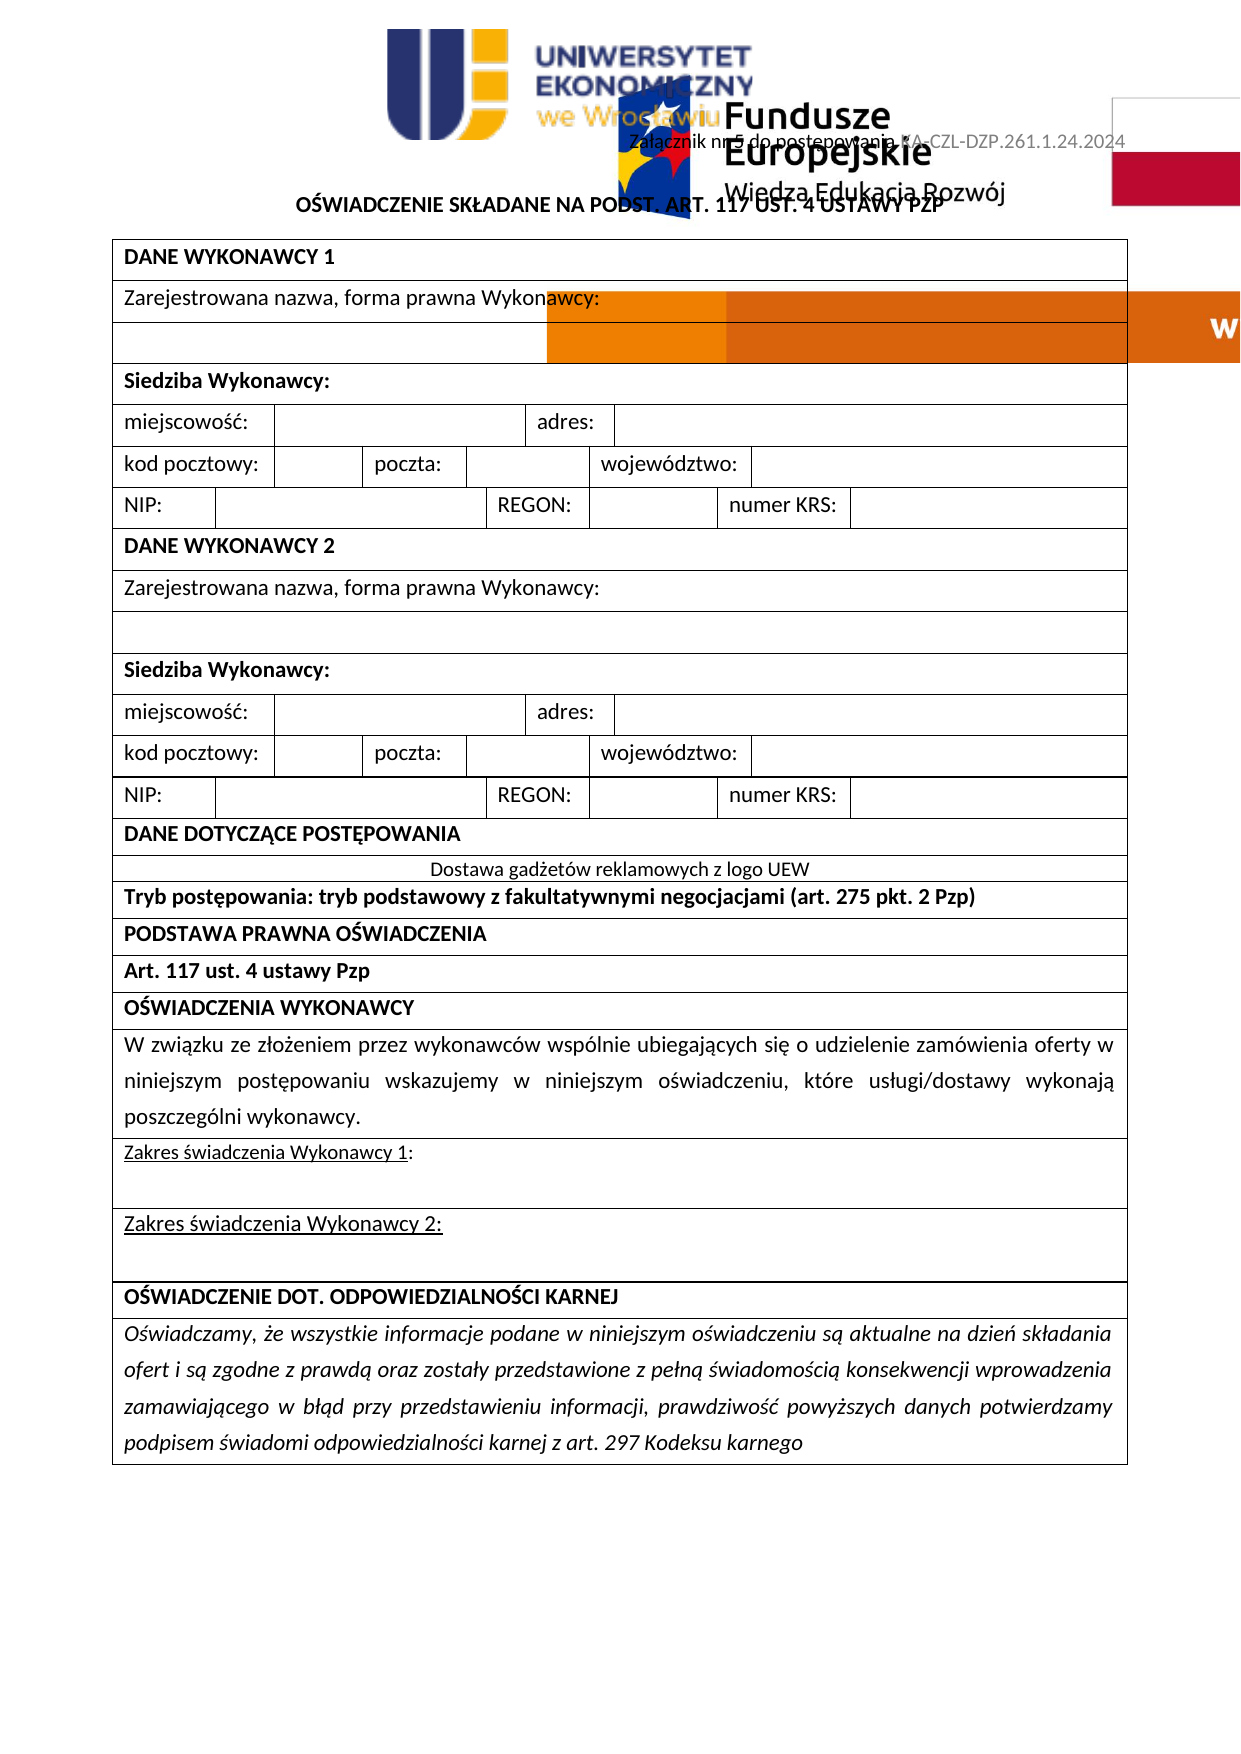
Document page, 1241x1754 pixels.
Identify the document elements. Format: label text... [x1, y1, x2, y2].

table_cell [275, 695, 525, 735]
table_cell OŚWIADCZENIA WYKONAWCY [113, 993, 1127, 1029]
table_cell Art. 117 ust. 4 ustawy Pzp [113, 956, 1127, 992]
table_cell NIP: [113, 778, 215, 818]
table_cell numer KRS: [718, 778, 850, 818]
table_cell Tryb postępowania: tryb podstawowy z fakultatywnymi negocjacjami (art. 275 pkt. 2 Pzp) [113, 882, 1127, 918]
picture [546, 29, 1241, 363]
table_cell numer KRS: [718, 488, 850, 528]
table_cell [216, 778, 486, 818]
table_cell Oświadczamy, że wszystkie informacje podane w niniejszym oświadczeniu są aktualne na dzień składania ofert i są zgodne z prawdą oraz zostały przedstawione z pełną świadomością konsekwencji wprowadzenia zamawiającego w błąd przy przedstawieniu informacji, prawdziwość powyższych danych potwierdzamy podpisem świadomi odpowiedzialności karnej z art. 297 Kodeksu karnego [113, 1319, 1127, 1464]
table_cell [275, 447, 362, 487]
table_cell OŚWIADCZENIE DOT. ODPOWIEDZIALNOŚCI KARNEJ [113, 1283, 1127, 1318]
table_cell [216, 488, 486, 528]
table_cell poczta: [363, 736, 466, 776]
table_cell [851, 778, 1127, 818]
table_cell adres: [526, 405, 614, 446]
table_cell W związku ze złożeniem przez wykonawców wspólnie ubiegających się o udzielenie zamówienia oferty w niniejszym postępowaniu wskazujemy w niniejszym oświadczeniu, które usługi/dostawy wykonają poszczególni wykonawcy. [113, 1030, 1127, 1138]
table_cell [275, 405, 525, 446]
table_cell Zarejestrowana nazwa, forma prawna Wykonawcy: [113, 571, 1127, 611]
table_cell REGON: [487, 488, 589, 528]
table_cell Zarejestrowana nazwa, forma prawna Wykonawcy: [113, 281, 1127, 322]
text OŚWIADCZENIE SKŁADANE NA PODST. ART. 117 UST. 4 USTAWY PZP [112, 190, 1128, 218]
table_cell DANE WYKONAWCY 2 [113, 529, 1127, 570]
table_cell [467, 736, 589, 776]
table_cell Zakres świadczenia Wykonawcy 1: [113, 1139, 1127, 1208]
table_cell NIP: [113, 488, 215, 528]
table_cell województwo: [590, 736, 751, 776]
table_cell REGON: [487, 778, 589, 818]
table_header DANE WYKONAWCY 1 [113, 240, 1127, 280]
table_cell [590, 488, 717, 528]
table_cell miejscowość: [113, 695, 274, 735]
table_cell poczta: [363, 447, 466, 487]
table_cell [113, 612, 1127, 652]
table_cell [851, 488, 1127, 528]
table_cell [113, 323, 1127, 363]
table_cell [752, 447, 1127, 487]
table_cell [615, 405, 1127, 446]
table_cell [752, 736, 1127, 776]
table_cell [113, 856, 1127, 881]
table_cell [615, 695, 1127, 735]
table_cell [275, 736, 362, 776]
table_cell [467, 447, 589, 487]
table_cell kod pocztowy: [113, 447, 274, 487]
table_cell Siedziba Wykonawcy: [113, 364, 1127, 404]
table_cell kod pocztowy: [113, 736, 274, 776]
table_cell adres: [526, 695, 614, 735]
table_cell DANE DOTYCZĄCE POSTĘPOWANIA [113, 819, 1127, 855]
table_cell województwo: [590, 447, 751, 487]
table_cell Siedziba Wykonawcy: [113, 654, 1127, 694]
table_cell [590, 778, 717, 818]
table_cell Zakres świadczenia Wykonawcy 2: [113, 1209, 1127, 1281]
table_cell miejscowość: [113, 405, 274, 446]
table_cell PODSTAWA PRAWNA OŚWIADCZENIA [113, 919, 1127, 955]
